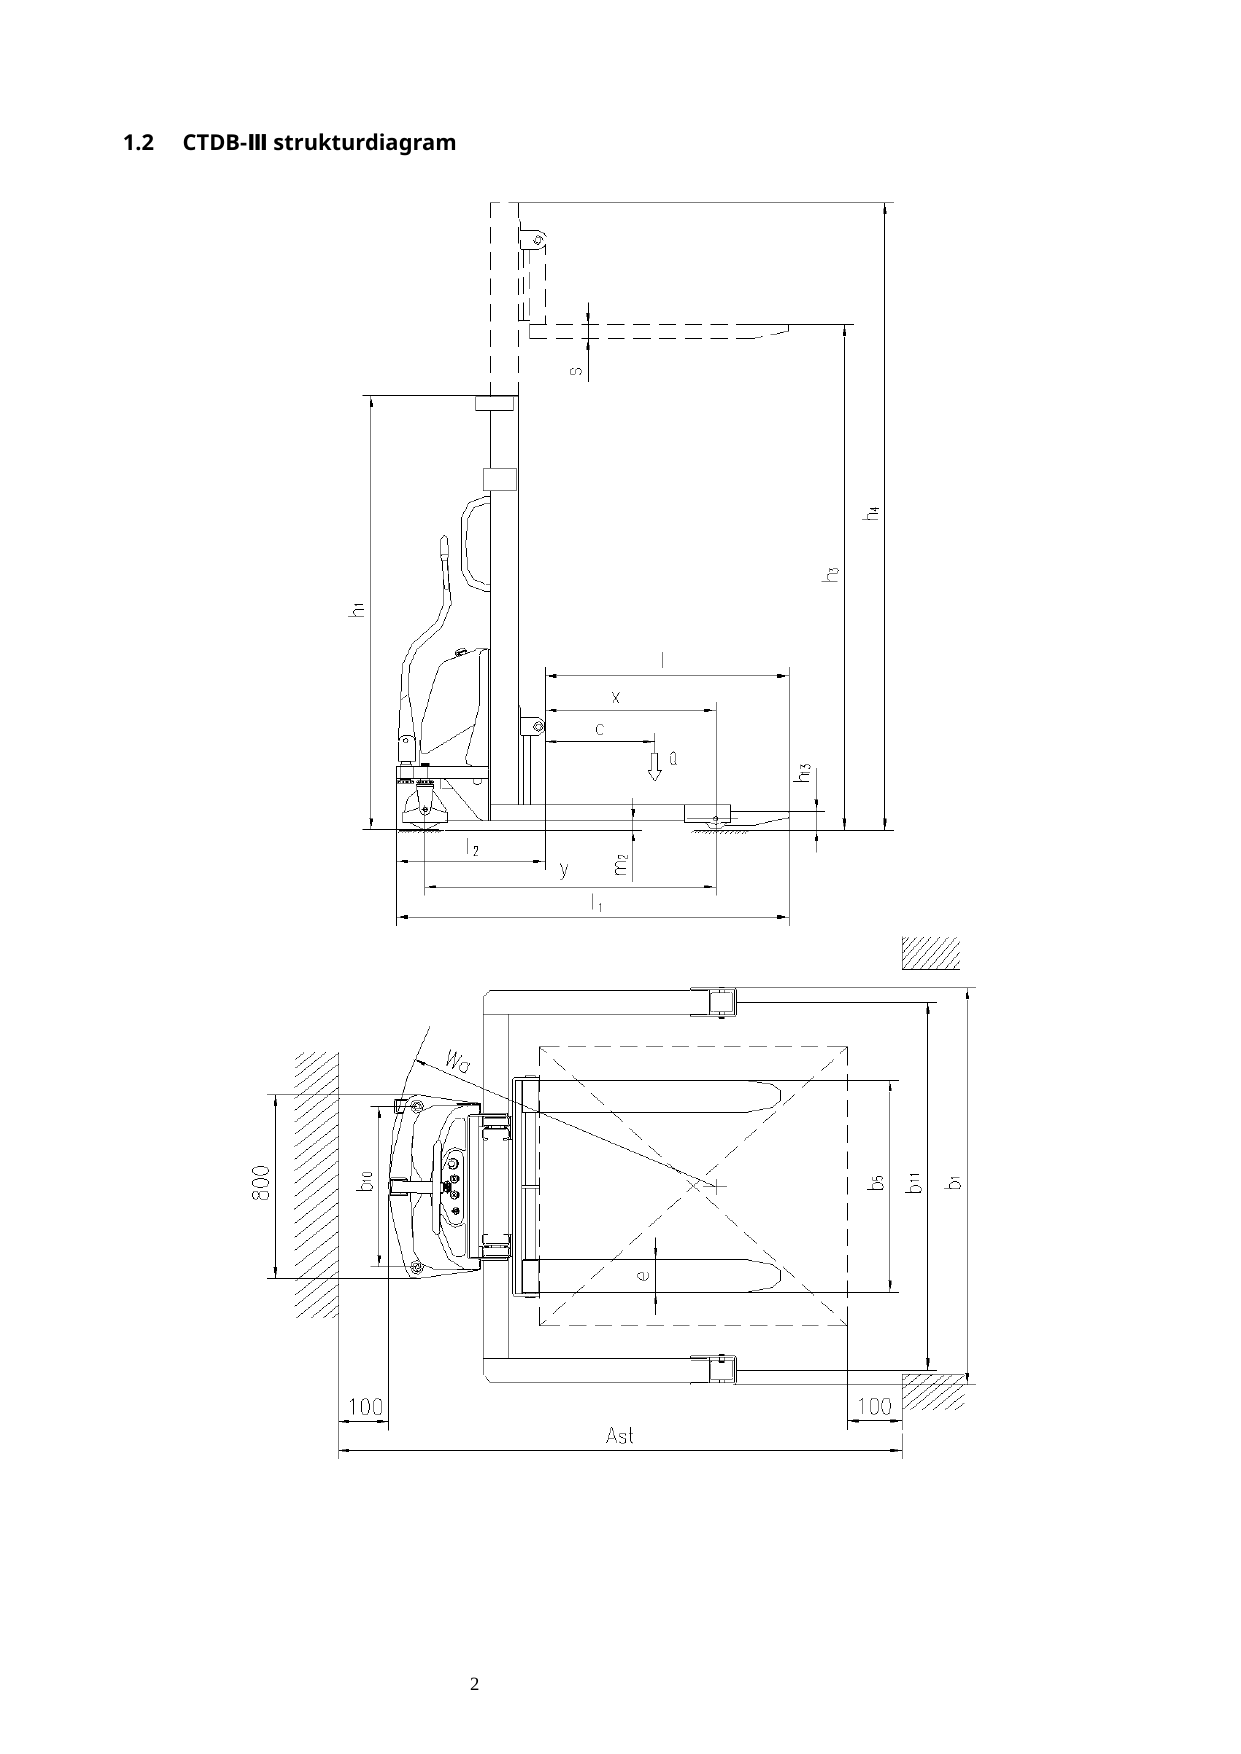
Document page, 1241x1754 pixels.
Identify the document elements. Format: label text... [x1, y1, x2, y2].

picture [222, 160, 1008, 1503]
list CTDB-Ⅲ strukturdiagram [123, 127, 1117, 157]
